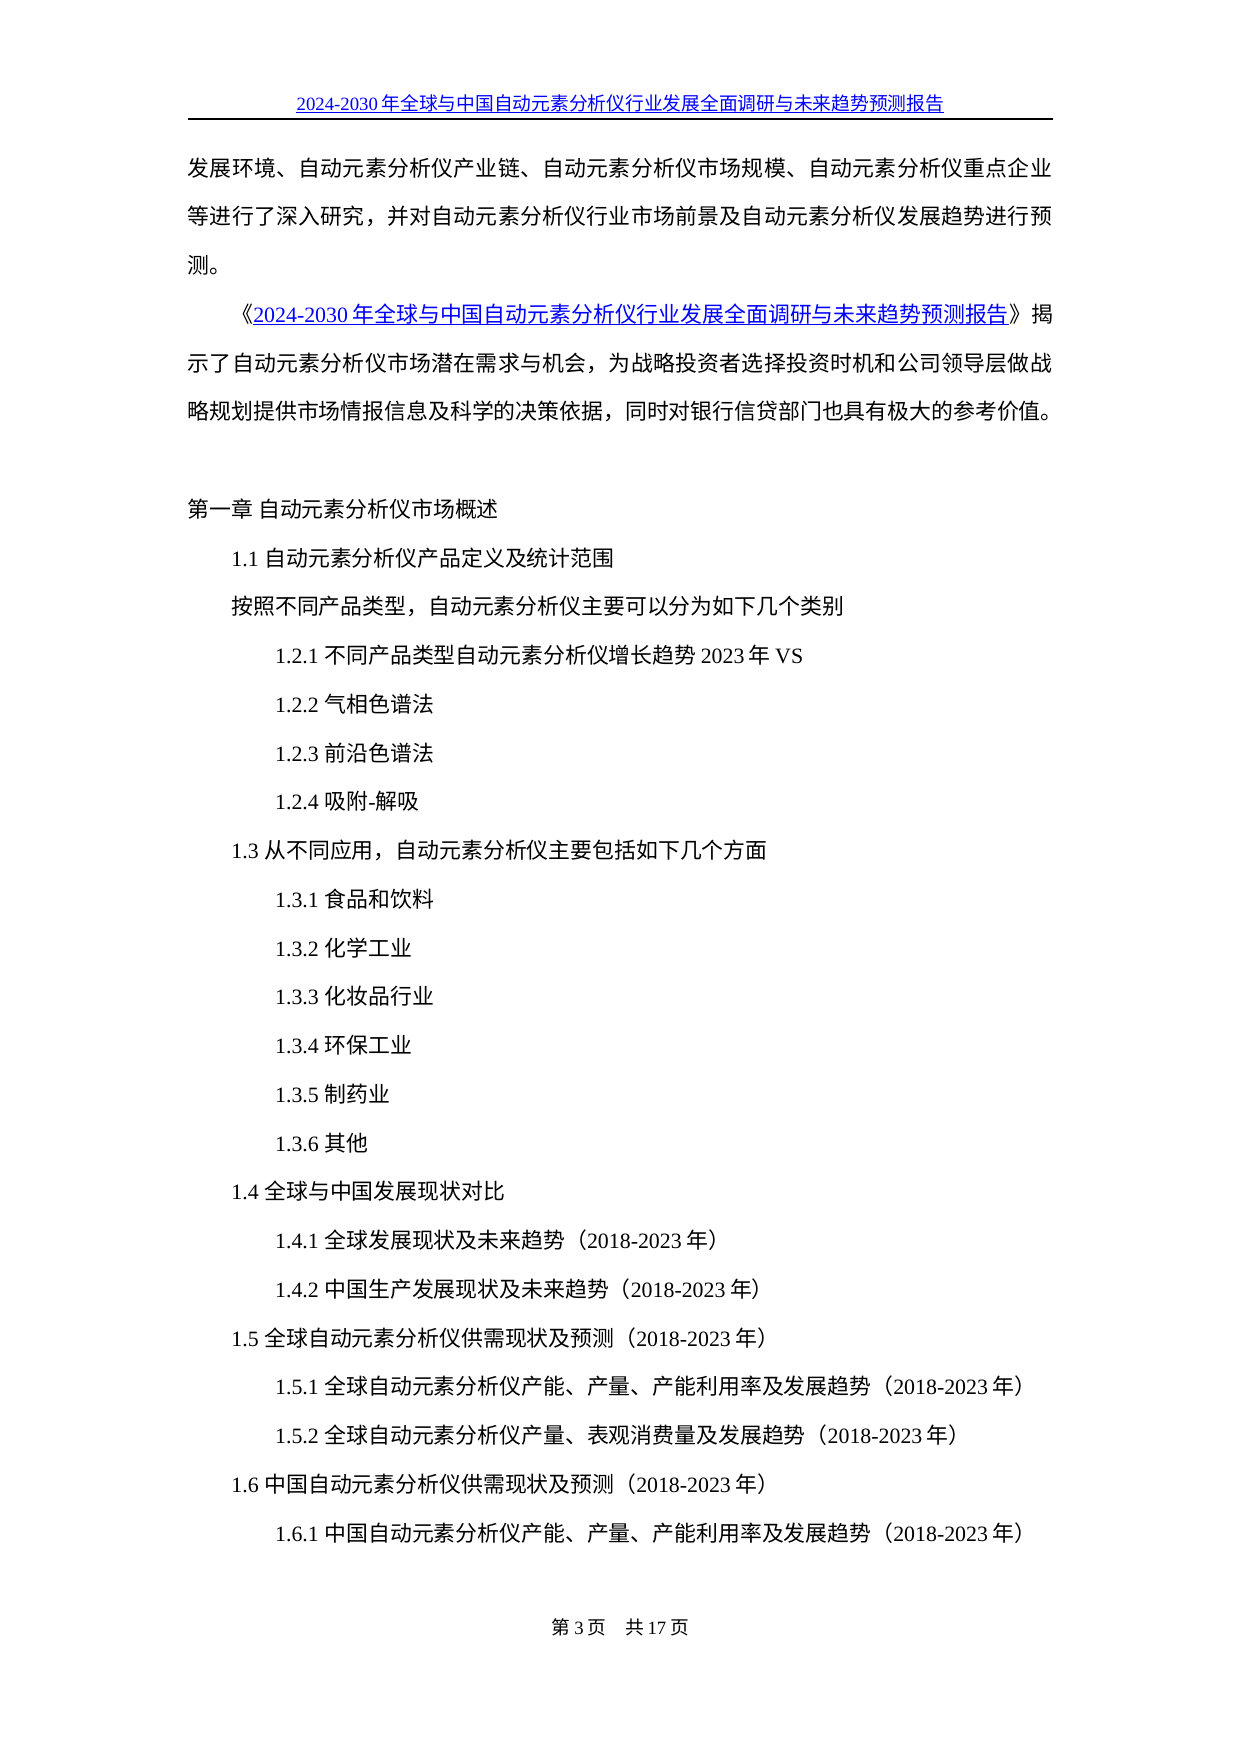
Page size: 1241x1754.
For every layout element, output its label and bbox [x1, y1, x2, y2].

text [187, 150, 1053, 1548]
